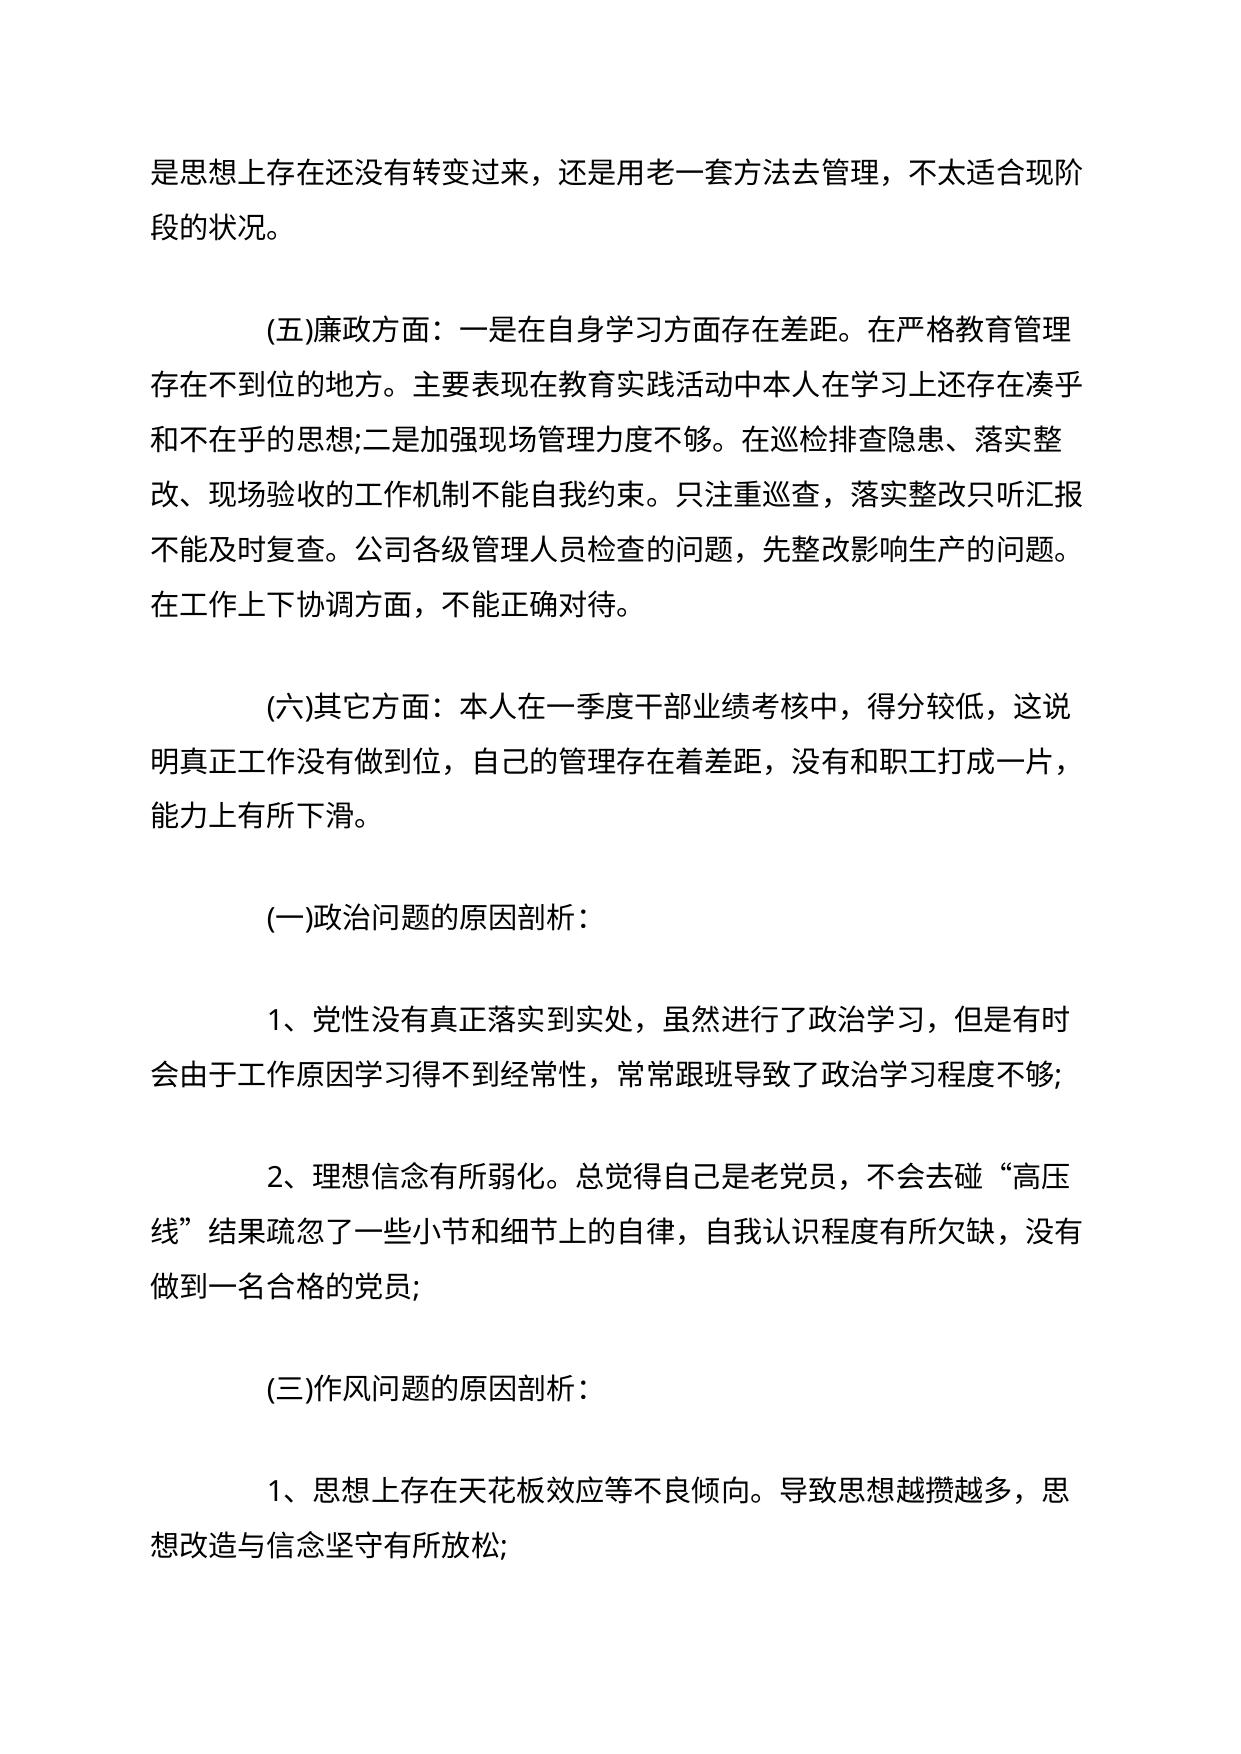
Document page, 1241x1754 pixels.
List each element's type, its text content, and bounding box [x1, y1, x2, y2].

text 1、党性没有真正落实到实处，虽然进行了政治学习，但是有时会由于工作原因学习得不到经常性，常常跟班导致了政治学习程度不够; [150, 997, 1090, 1094]
text 1、思想上存在天花板效应等不良倾向。导致思想越攒越多，思想改造与信念坚守有所放松; [150, 1468, 1090, 1565]
text 2、理想信念有所弱化。总觉得自己是老党员，不会去碰“高压线”结果疏忽了一些小节和细节上的自律，自我认识程度有所欠缺，没有做到一名合格的党员; [150, 1154, 1090, 1306]
text (五)廉政方面：一是在自身学习方面存在差距。在严格教育管理存在不到位的地方。主要表现在教育实践活动中本人在学习上还存在凑乎和不在乎的思想;二是加强现场管理力度不够。在巡检排查隐患、落实整改、现场验收的工作机制不能自我约束。只注重巡查，落实整改只听汇报不能及时复查。公司各级管理人员检查的问题，先整改影响生产的问题。在工作上下协调方面，不能正确对待。 [150, 307, 1090, 624]
text (六)其它方面：本人在一季度干部业绩考核中，得分较低，这说明真正工作没有做到位，自己的管理存在着差距，没有和职工打成一片，能力上有所下滑。 [150, 683, 1090, 835]
text (三)作风问题的原因剖析： [150, 1366, 1090, 1408]
text (一)政治问题的原因剖析： [150, 895, 1090, 937]
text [150, 150, 1090, 247]
